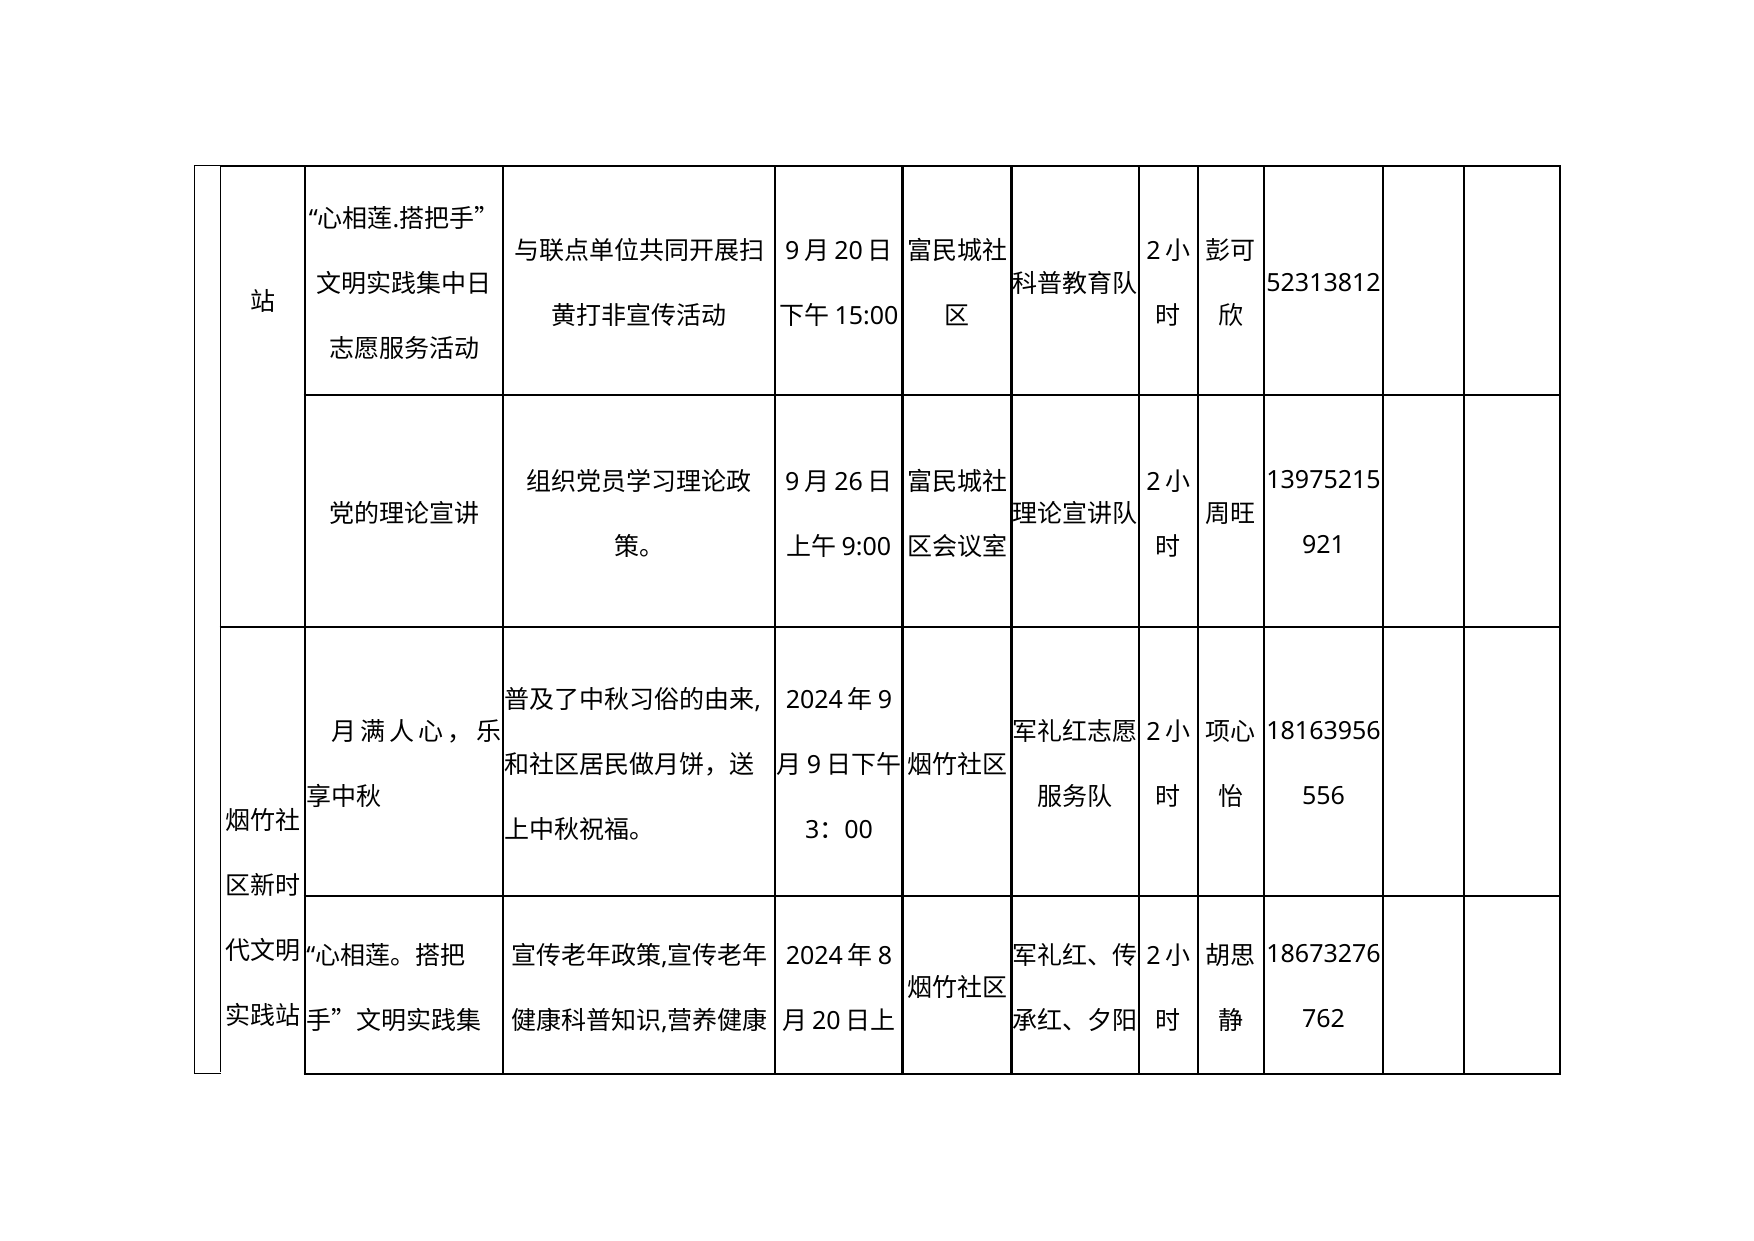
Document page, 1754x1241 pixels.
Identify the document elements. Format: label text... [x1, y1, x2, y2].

table_cell 普及了中秋习俗的由来,和社区居民做月饼，送上中秋祝福。 [504, 628, 774, 895]
table_cell 月满人心，乐享中秋 [306, 628, 502, 895]
table_cell 彭可欣 [1199, 167, 1263, 394]
table_cell 理论宣讲队 [1013, 396, 1138, 626]
table_cell [1384, 628, 1463, 895]
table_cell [504, 897, 774, 1073]
table_cell 9月26日 上午9:00 [776, 396, 901, 626]
table_cell [1465, 396, 1559, 626]
table_cell 9月20日 下午15:00 [776, 167, 901, 394]
table_cell 党的理论宣讲 [306, 396, 502, 626]
table_cell 科普教育队 [1013, 167, 1138, 394]
table_cell 组织党员学习理论政策。 [504, 396, 774, 626]
table_cell [1465, 167, 1559, 394]
table_cell 周旺 [1199, 396, 1263, 626]
table_cell [1465, 897, 1559, 1073]
table_cell “心相莲.搭把手”文明实践集中日志愿服务活动 [306, 167, 502, 394]
table_cell 2小时 [1140, 167, 1197, 394]
table_cell 烟竹社区 [904, 628, 1010, 895]
table_cell 胡思静 [1199, 897, 1263, 1073]
table_cell [1465, 628, 1559, 895]
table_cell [306, 897, 502, 1073]
table_cell 富民城社区 [904, 167, 1010, 394]
table_cell 富民城社区会议室 [904, 396, 1010, 626]
table_cell 烟竹社区 [904, 897, 1010, 1073]
table_cell 2小时 [1140, 628, 1197, 895]
table_cell 军礼红志愿服务队 [1013, 628, 1138, 895]
table_cell 与联点单位共同开展扫黄打非宣传活动 [504, 167, 774, 394]
table_cell 2小时 [1140, 396, 1197, 626]
table_cell 项心怡 [1199, 628, 1263, 895]
table_cell 富民城社区新时代文明实践站 [221, 167, 304, 626]
table_cell 军礼红、传承红、夕阳红志愿服务队 [1013, 897, 1138, 1073]
table_cell 2024年8月20日上午10：00 [776, 897, 901, 1073]
table_cell 2024年9月9日下午3：00 [776, 628, 901, 895]
table_cell 烟竹社区新时代文明实践站 [220, 628, 304, 1073]
table_cell 18673276762 [1265, 897, 1382, 1073]
table_cell 13975215921 [1265, 396, 1382, 626]
table_cell 2小时 [1140, 897, 1197, 1073]
table_cell 18163956556 [1265, 628, 1382, 895]
table_cell [1384, 396, 1463, 626]
table_cell [1384, 897, 1463, 1073]
table_cell [1384, 167, 1463, 394]
table_cell 52313812 [1265, 167, 1382, 394]
